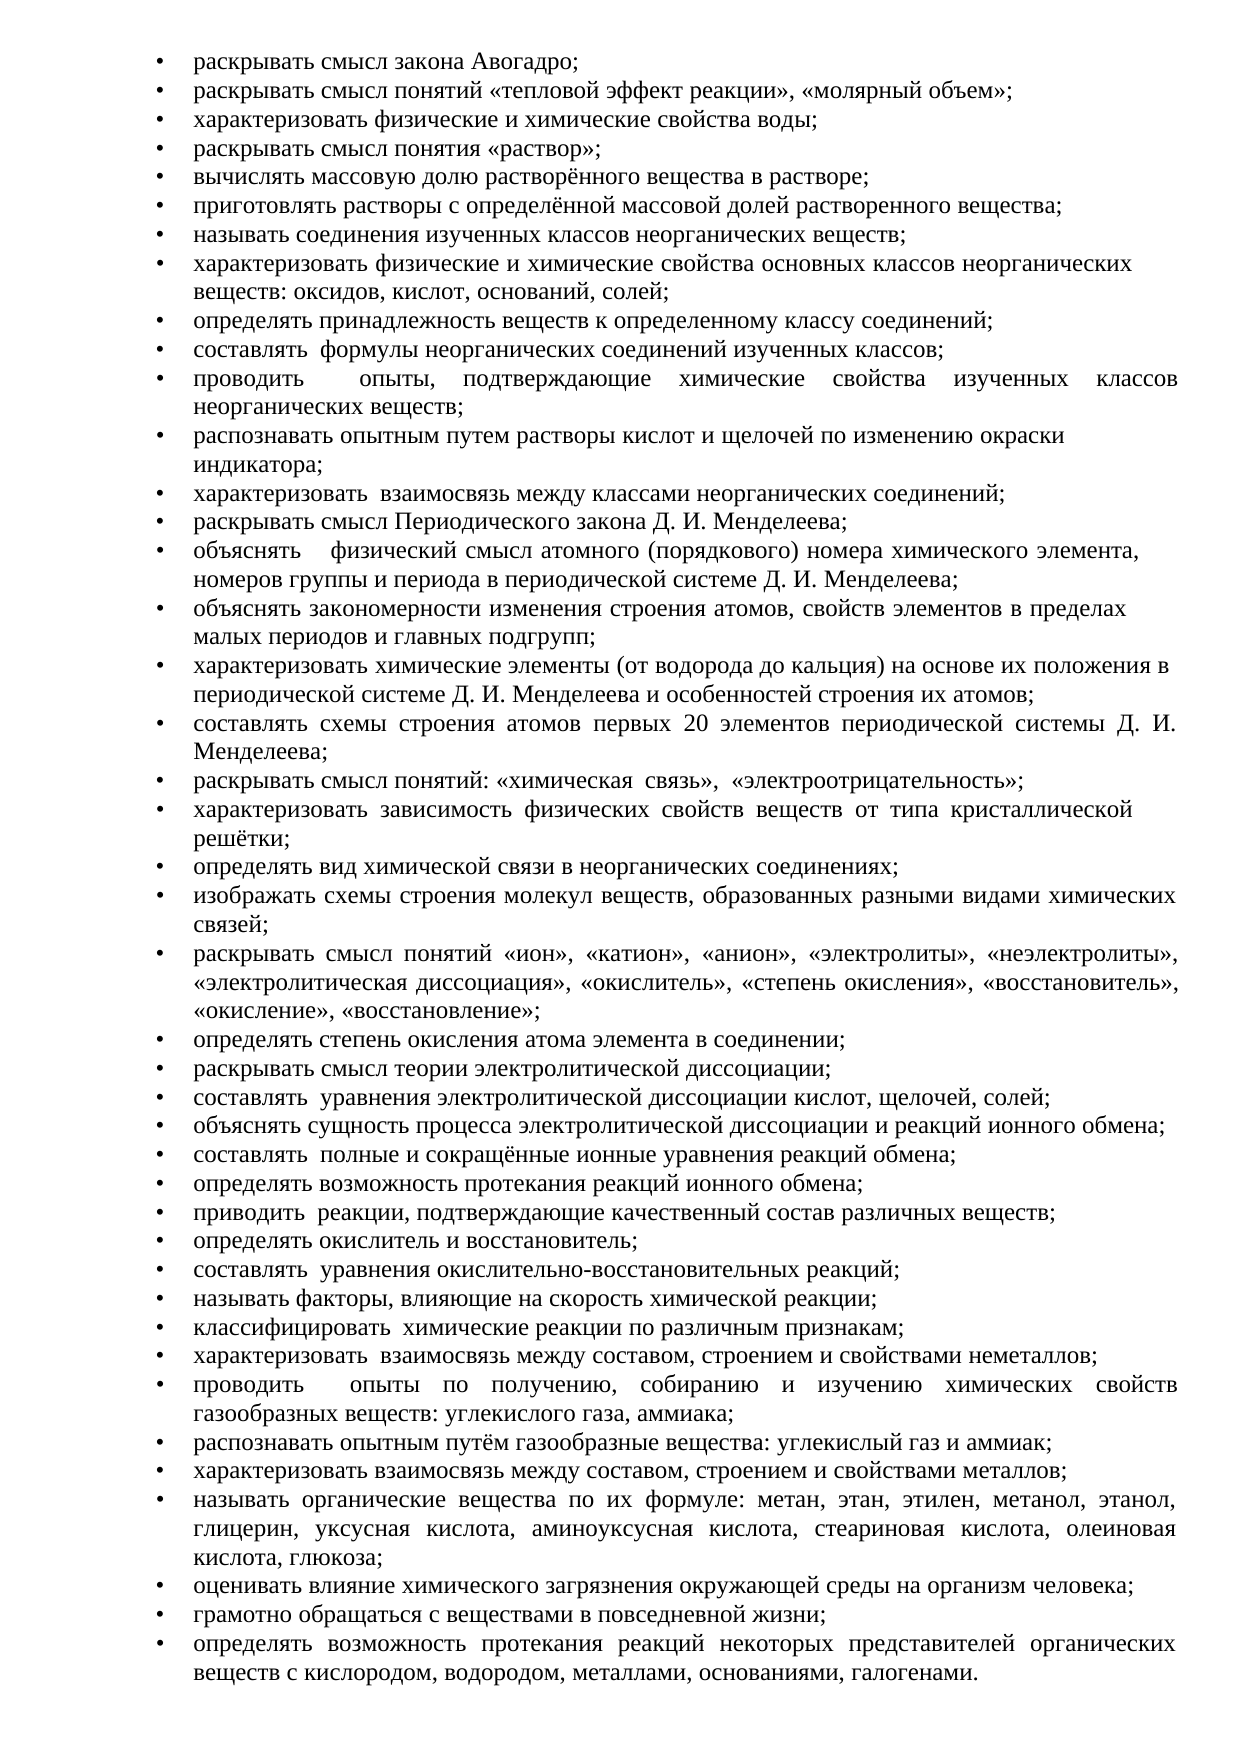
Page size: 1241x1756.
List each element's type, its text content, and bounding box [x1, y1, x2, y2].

list характеризовать физические и химические свойства основных классов неорганических веществ: оксидов, кислот, оснований, солей; [156, 248, 1178, 305]
list определять возможность протекания реакций некоторых представителей органических веществ с кислородом, водородом, металлами, основаниями, галогенами. [156, 1628, 1176, 1685]
list раскрывать смысл понятий «ион», «катион», «анион», «электролиты», «неэлектролиты», [155, 938, 1205, 967]
list составлять уравнения электролитической диссоциации кислот, щелочей, солей; [155, 1082, 1205, 1110]
list раскрывать смысл понятий «тепловой эффект реакции», «молярный объем»; [155, 75, 1205, 104]
list раскрывать смысл теории электролитической диссоциации; [155, 1053, 1205, 1082]
list характеризовать взаимосвязь между составом, строением и свойствами металлов; [155, 1455, 1205, 1484]
list определять степень окисления атома элемента в соединении; [155, 1024, 1205, 1053]
list проводить опыты, подтверждающие химические свойства изученных классов неорганических веществ; [156, 363, 1178, 420]
list изображать схемы строения молекул веществ, образованных разными видами химических связей; [156, 880, 1178, 938]
list раскрывать смысл понятий: «химическая связь», «электроотрицательность»; [155, 765, 1205, 794]
list составлять полные и сокращённые ионные уравнения реакций обмена; [155, 1139, 1205, 1168]
list оценивать влияние химического загрязнения окружающей среды на организм человека; [155, 1570, 1205, 1599]
list распознавать опытным путём газообразные вещества: углекислый газ и аммиак; [155, 1427, 1205, 1455]
list определять окислитель и восстановитель; [155, 1225, 1205, 1254]
list грамотно обращаться с веществами в повседневной жизни; [155, 1599, 1205, 1628]
list характеризовать физические и химические свойства воды; [155, 104, 1205, 132]
text «окисление», «восстановление»; [193, 995, 1205, 1024]
list вычислять массовую долю растворённого вещества в растворе; [155, 161, 1205, 190]
list классифицировать химические реакции по различным признакам; [155, 1312, 1205, 1340]
list составлять схемы строения атомов первых 20 элементов периодической системы Д. И. Менделеева; [156, 708, 1179, 765]
list раскрывать смысл понятия «раствор»; [155, 133, 1205, 161]
list составлять формулы неорганических соединений изученных классов; [155, 334, 1205, 363]
list характеризовать взаимосвязь между классами неорганических соединений; [155, 478, 1205, 506]
list приводить реакции, подтверждающие качественный состав различных веществ; [155, 1197, 1205, 1225]
list определять вид химической связи в неорганических соединениях; [155, 851, 1205, 880]
list называть соединения изученных классов неорганических веществ; [155, 219, 1205, 248]
text «электролитическая диссоциация», «окислитель», «степень окисления», «восстановитель», [193, 967, 1205, 995]
list определять принадлежность веществ к определенному классу соединений; [155, 305, 1205, 334]
list объяснять закономерности изменения строения атомов, свойств элементов в пределах малых периодов и главных подгрупп; [156, 593, 1179, 650]
list раскрывать смысл закона Авогадро; [155, 46, 1205, 75]
list называть органические вещества по их формуле: метан, этан, этилен, метанол, этанол, глицерин, уксусная кислота, аминоуксусная кислота, стеариновая кислота, олеиновая кислота, глюкоза; [156, 1484, 1176, 1570]
list характеризовать взаимосвязь между составом, строением и свойствами неметаллов; [155, 1340, 1205, 1369]
list называть факторы, влияющие на скорость химической реакции; [155, 1283, 1205, 1312]
list объяснять физический смысл атомного (порядкового) номера химического элемента, номеров группы и периода в периодической системе Д. И. Менделеева; [156, 535, 1178, 593]
list характеризовать химические элементы (от водорода до кальция) на основе их положения в периодической системе Д. И. Менделеева и особенностей строения их атомов; [156, 650, 1178, 708]
list объяснять сущность процесса электролитической диссоциации и реакций ионного обмена; [155, 1110, 1205, 1139]
list определять возможность протекания реакций ионного обмена; [155, 1168, 1205, 1197]
list составлять уравнения окислительно-восстановительных реакций; [155, 1254, 1205, 1283]
list приготовлять растворы с определённой массовой долей растворенного вещества; [155, 190, 1205, 219]
list характеризовать зависимость физических свойств веществ от типа кристаллической решётки; [156, 794, 1179, 851]
list раскрывать смысл Периодического закона Д. И. Менделеева; [155, 506, 1205, 535]
list распознавать опытным путем растворы кислот и щелочей по изменению окраски индикатора; [156, 420, 1178, 478]
list проводить опыты по получению, собиранию и изучению химических свойств газообразных веществ: углекислого газа, аммиака; [156, 1369, 1178, 1427]
